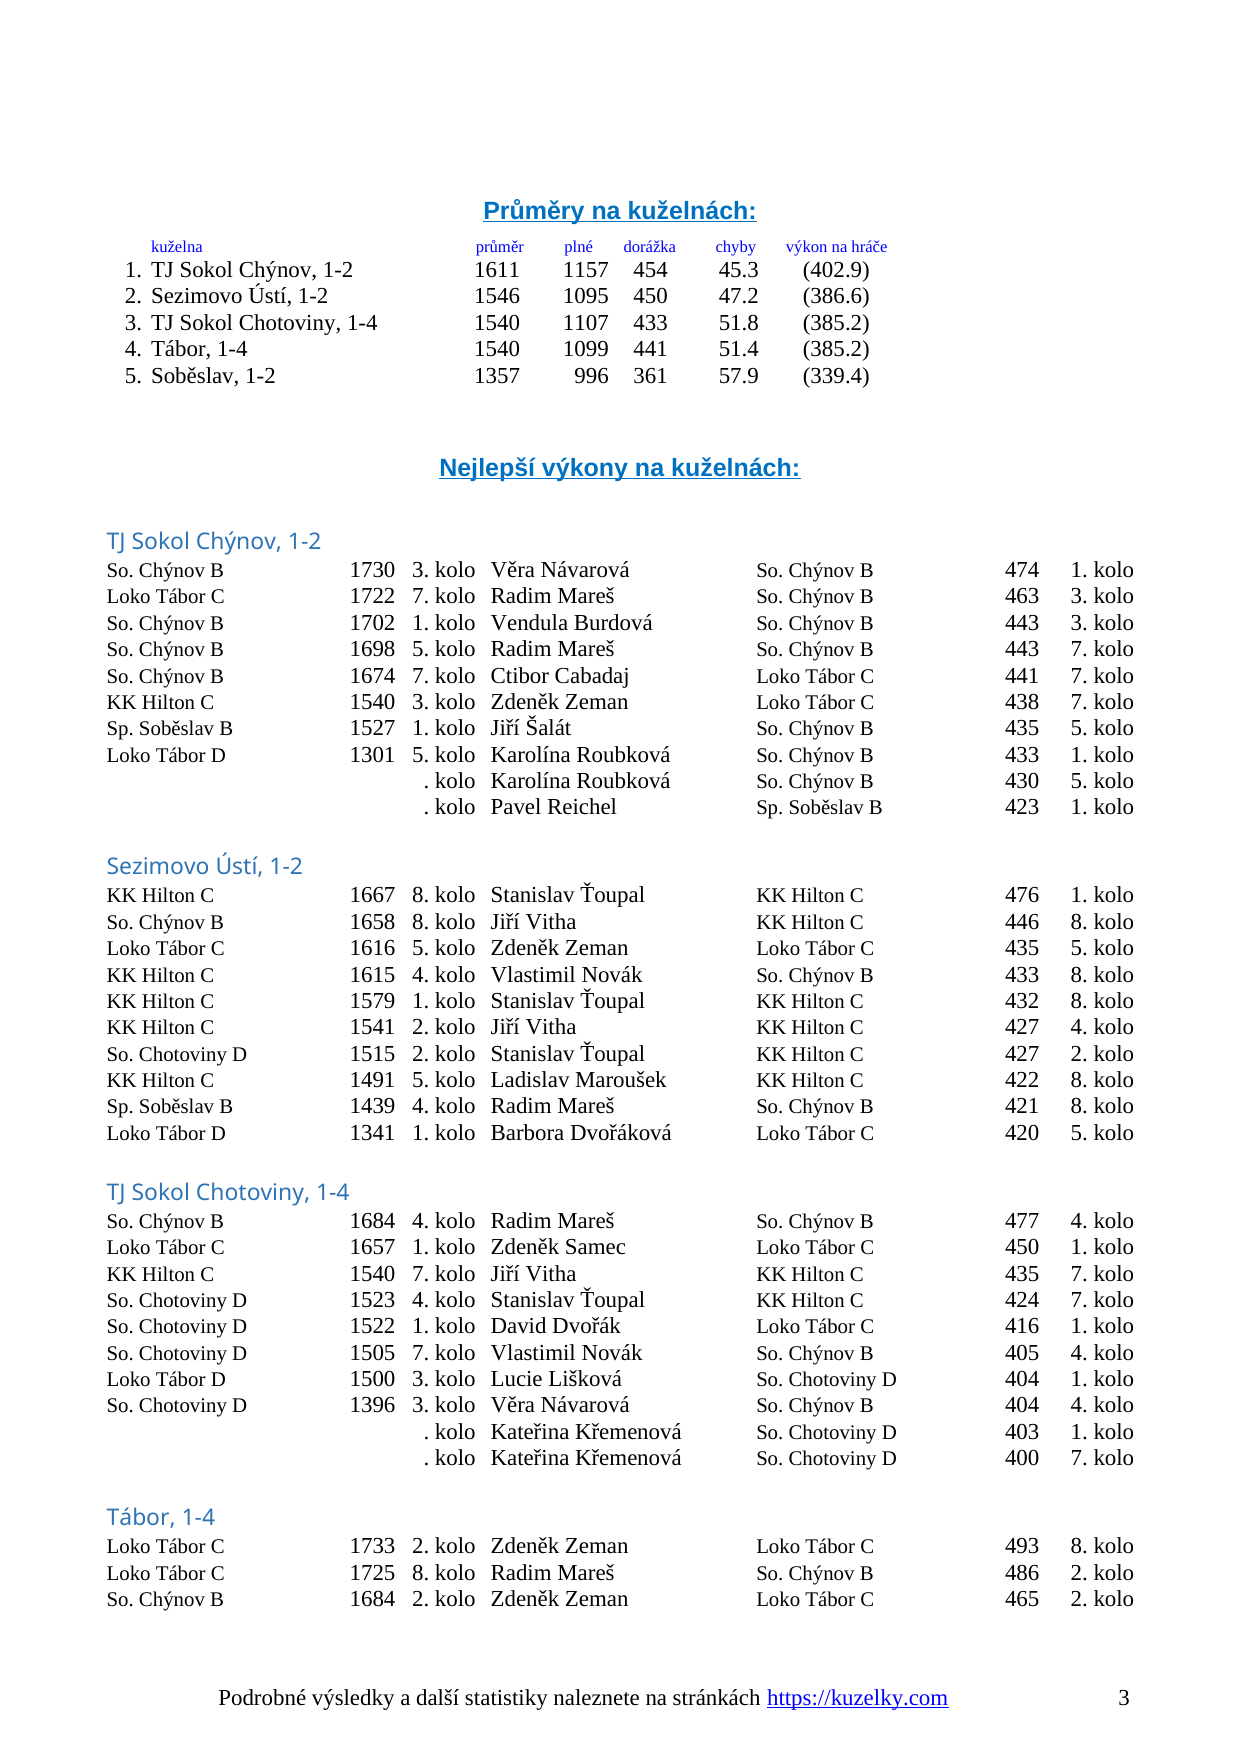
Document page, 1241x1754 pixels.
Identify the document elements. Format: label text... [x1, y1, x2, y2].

text So. Chotoviny D 1522 1. kolo David Dvořák Loko Tábor C 416 1. kolo [106, 1312, 1134, 1339]
text Sp. Soběslav B 1439 4. kolo Radim Mareš So. Chýnov B 421 8. kolo [106, 1092, 1134, 1119]
text Loko Tábor D 1341 1. kolo Barbora Dvořáková Loko Tábor C 420 5. kolo [106, 1119, 1134, 1145]
text Loko Tábor C 1725 8. kolo Radim Mareš So. Chýnov B 486 2. kolo [106, 1558, 1134, 1585]
text Loko Tábor C 1733 2. kolo Zdeněk Zeman Loko Tábor C 493 8. kolo [106, 1532, 1134, 1558]
text KK Hilton C 1579 1. kolo Stanislav Ťoupal KK Hilton C 432 8. kolo [106, 987, 1134, 1013]
text So. Chýnov B 1658 8. kolo Jiří Vitha KK Hilton C 446 8. kolo [106, 908, 1134, 934]
text . kolo Pavel Reichel Sp. Soběslav B 423 1. kolo [106, 793, 1134, 820]
text . kolo Kateřina Křemenová So. Chotoviny D 400 7. kolo [106, 1444, 1134, 1470]
text . kolo Karolína Roubková So. Chýnov B 430 5. kolo [106, 767, 1134, 793]
text 1. TJ Sokol Chýnov, 1-2 1611 1157 454 45.3 (402.9) [106, 256, 1134, 283]
subtitle Sezimovo Ústí, 1-2 [106, 850, 1134, 882]
text KK Hilton C 1615 4. kolo Vlastimil Novák So. Chýnov B 433 8. kolo [106, 961, 1134, 987]
text So. Chýnov B 1730 3. kolo Věra Návarová So. Chýnov B 474 1. kolo [106, 556, 1134, 583]
text KK Hilton C 1667 8. kolo Stanislav Ťoupal KK Hilton C 476 1. kolo [106, 882, 1134, 908]
text Loko Tábor D 1500 3. kolo Lucie Lišková So. Chotoviny D 404 1. kolo [106, 1365, 1134, 1391]
text So. Chýnov B 1684 2. kolo Zdeněk Zeman Loko Tábor C 465 2. kolo [106, 1585, 1134, 1611]
subtitle TJ Sokol Chýnov, 1-2 [106, 525, 1134, 556]
text So. Chýnov B 1698 5. kolo Radim Mareš So. Chýnov B 443 7. kolo [106, 635, 1134, 662]
text 4. Tábor, 1-4 1540 1099 441 51.4 (385.2) [106, 335, 1134, 362]
text . kolo Kateřina Křemenová So. Chotoviny D 403 1. kolo [106, 1418, 1134, 1444]
text 5. Soběslav, 1-2 1357 996 361 57.9 (339.4) [106, 362, 1134, 388]
text So. Chotoviny D 1523 4. kolo Stanislav Ťoupal KK Hilton C 424 7. kolo [106, 1286, 1134, 1312]
text 2. Sezimovo Ústí, 1-2 1546 1095 450 47.2 (386.6) [106, 283, 1134, 309]
text So. Chotoviny D 1505 7. kolo Vlastimil Novák So. Chýnov B 405 4. kolo [106, 1339, 1134, 1365]
text Loko Tábor D 1301 5. kolo Karolína Roubková So. Chýnov B 433 1. kolo [106, 741, 1134, 767]
text KK Hilton C 1540 3. kolo Zdeněk Zeman Loko Tábor C 438 7. kolo [106, 688, 1134, 714]
text Loko Tábor C 1657 1. kolo Zdeněk Samec Loko Tábor C 450 1. kolo [106, 1233, 1134, 1259]
text So. Chýnov B 1684 4. kolo Radim Mareš So. Chýnov B 477 4. kolo [106, 1207, 1134, 1233]
text So. Chýnov B 1674 7. kolo Ctibor Cabadaj Loko Tábor C 441 7. kolo [106, 662, 1134, 688]
text So. Chotoviny D 1515 2. kolo Stanislav Ťoupal KK Hilton C 427 2. kolo [106, 1040, 1134, 1066]
text Průměry na kuželnách: [94, 196, 1145, 224]
text KK Hilton C 1491 5. kolo Ladislav Maroušek KK Hilton C 422 8. kolo [106, 1066, 1134, 1092]
text kuželna průměr plné dorážka chyby výkon na hráče [106, 237, 1134, 256]
subtitle TJ Sokol Chotoviny, 1-4 [106, 1176, 1134, 1207]
text Loko Tábor C 1616 5. kolo Zdeněk Zeman Loko Tábor C 435 5. kolo [106, 934, 1134, 961]
text So. Chotoviny D 1396 3. kolo Věra Návarová So. Chýnov B 404 4. kolo [106, 1391, 1134, 1418]
text Loko Tábor C 1722 7. kolo Radim Mareš So. Chýnov B 463 3. kolo [106, 583, 1134, 609]
text KK Hilton C 1541 2. kolo Jiří Vitha KK Hilton C 427 4. kolo [106, 1013, 1134, 1040]
subtitle Tábor, 1-4 [106, 1501, 1134, 1532]
text So. Chýnov B 1702 1. kolo Vendula Burdová So. Chýnov B 443 3. kolo [106, 609, 1134, 635]
text KK Hilton C 1540 7. kolo Jiří Vitha KK Hilton C 435 7. kolo [106, 1259, 1134, 1286]
text Sp. Soběslav B 1527 1. kolo Jiří Šalát So. Chýnov B 435 5. kolo [106, 714, 1134, 741]
text 3. TJ Sokol Chotoviny, 1-4 1540 1107 433 51.8 (385.2) [106, 309, 1134, 335]
text Nejlepší výkony na kuželnách: [94, 453, 1145, 482]
